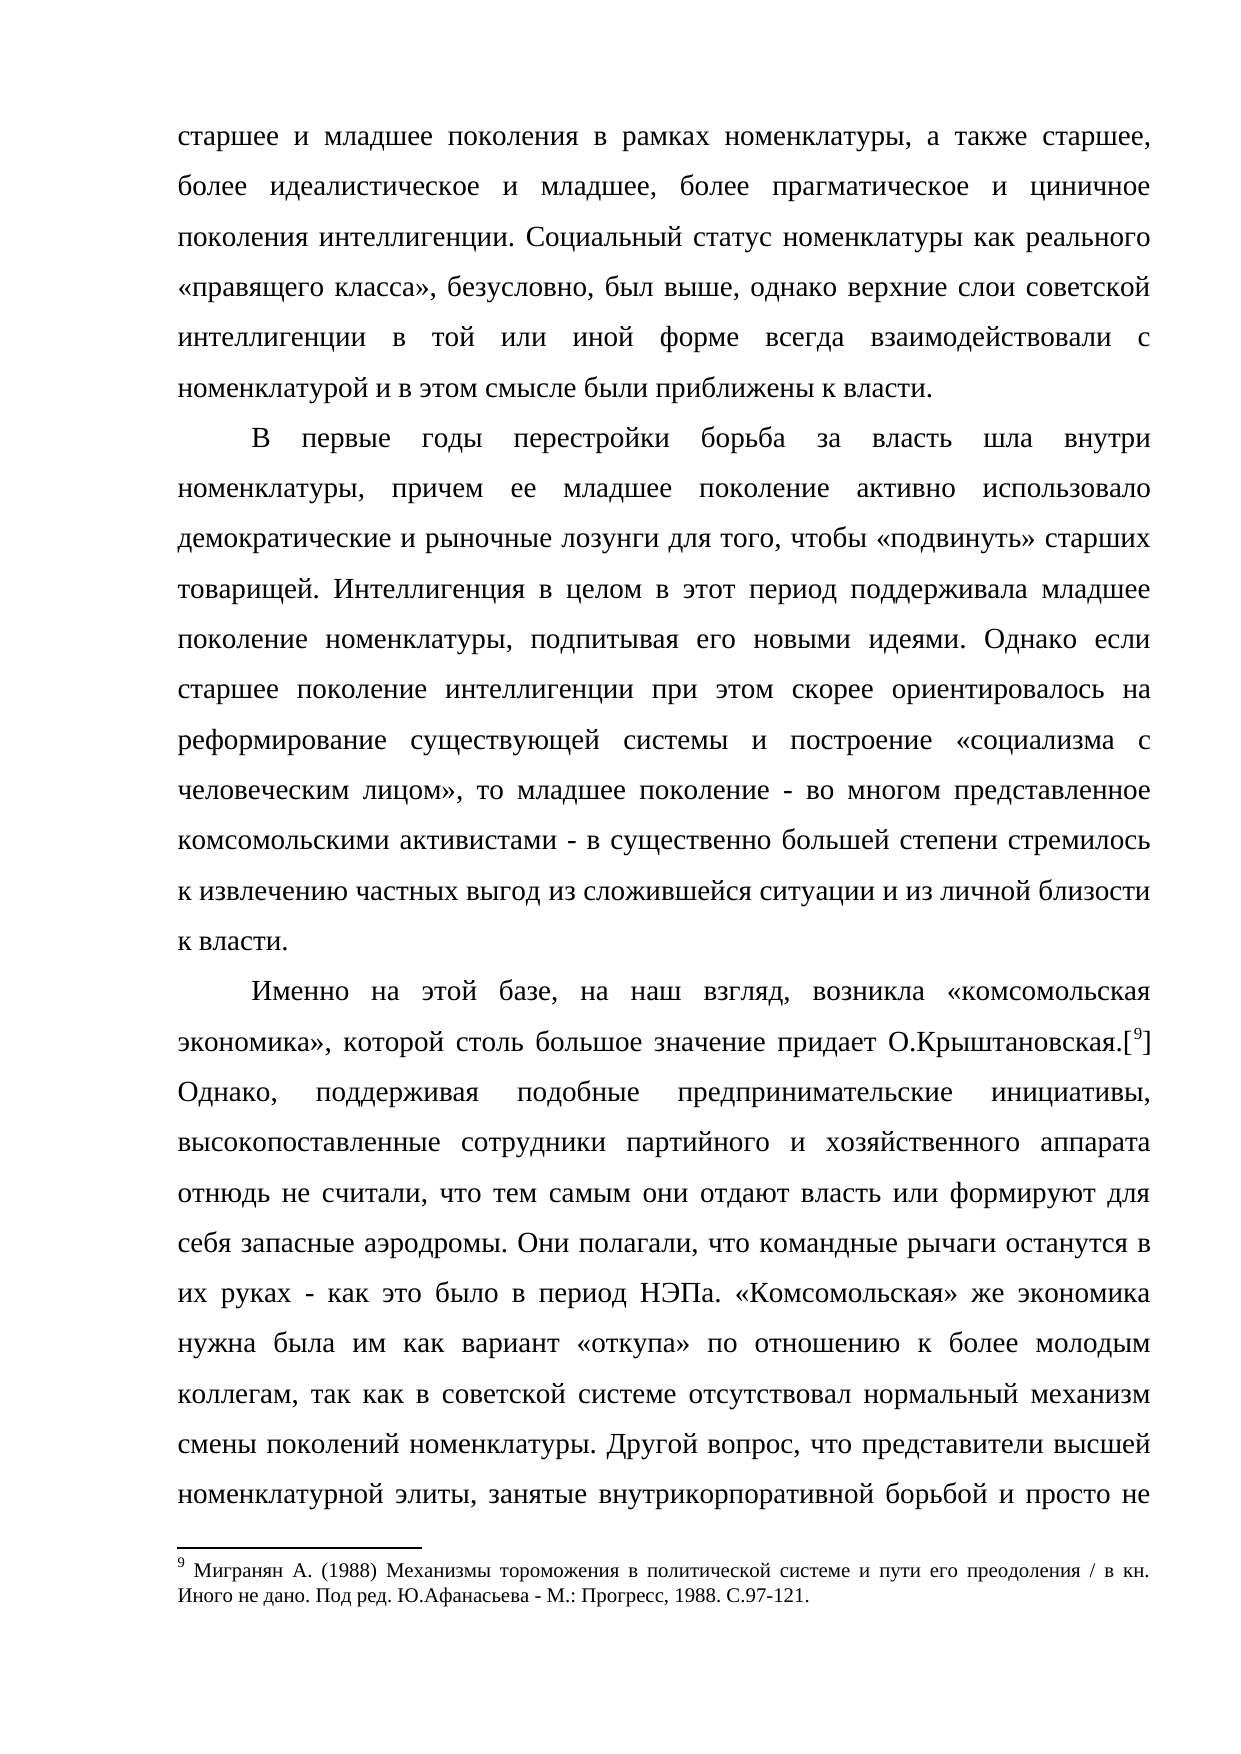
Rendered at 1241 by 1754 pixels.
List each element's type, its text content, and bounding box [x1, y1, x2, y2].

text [177, 973, 1152, 1510]
text В первые годы перестройки борьба за власть шла внутри номенклатуры, причем ее младшее поколение активно использовало демократические и рыночные лозунги для того, чтобы «подвинуть» старших товарищей. Интеллигенция в целом в этот период поддерживала младшее поколение номенклатуры, подпитывая его новыми идеями. Однако если старшее поколение интеллигенции при этом скорее ориентировалось на реформирование существующей системы и построение «социализма с человеческим лицом», то младшее поколение - во многом представленное комсомольскими активистами - в существенно большей степени стремилось к извлечению частных выгод из сложившейся ситуации и из личной близости к власти. [177, 420, 1152, 957]
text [177, 118, 1152, 403]
